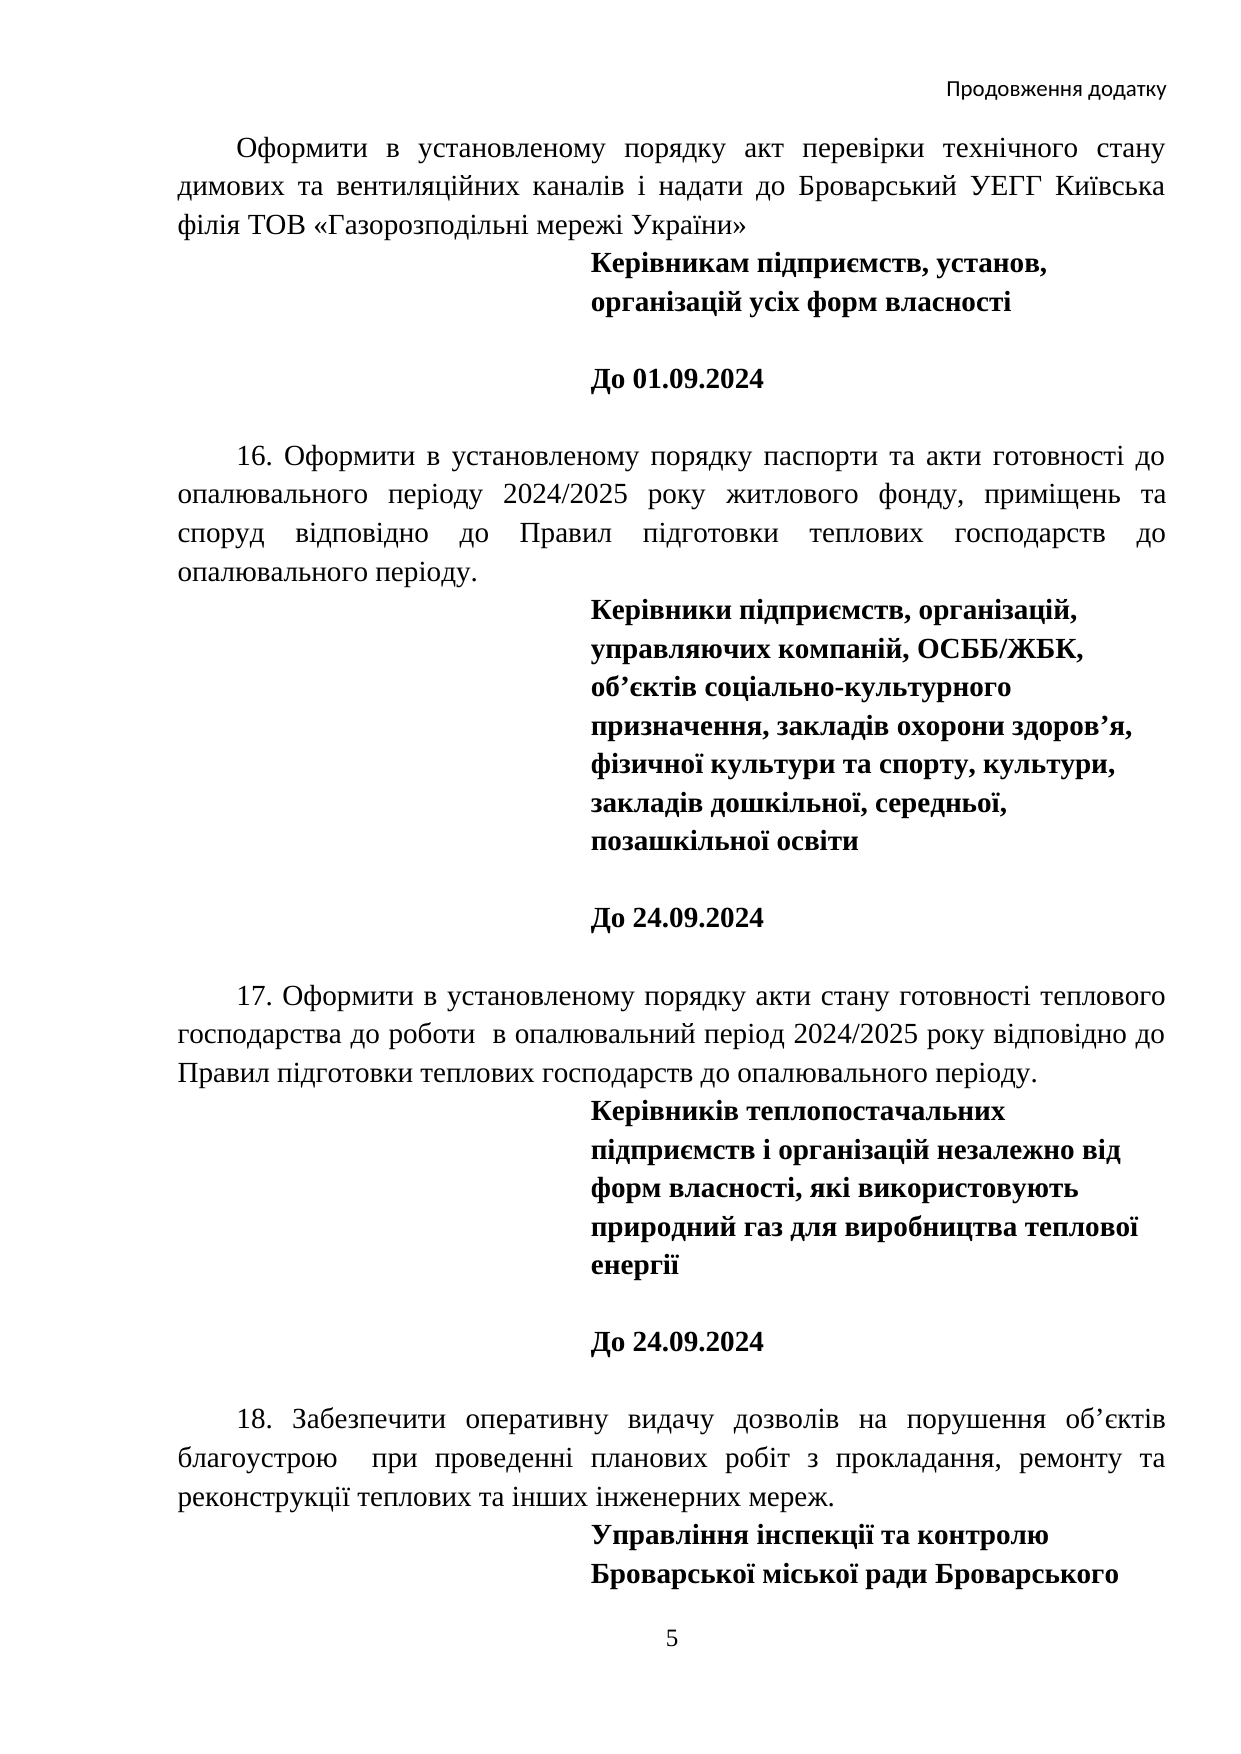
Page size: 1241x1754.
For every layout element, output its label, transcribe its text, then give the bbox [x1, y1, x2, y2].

text Оформити в установленому порядку акт перевірки технічного стану димових та вентиляційних каналів і надати до Броварський УЕГГ Київська філія ТОВ «Газорозподільні мережі України» [177, 130, 1167, 240]
text призначення, закладів охорони здоров’я, [177, 708, 1167, 741]
text природний газ для виробництва теплової [177, 1209, 1167, 1242]
text Броварської міської ради Броварського [177, 1556, 1167, 1589]
text організацій усіх форм власності [177, 284, 1167, 317]
text об’єктів соціально-культурного [177, 669, 1167, 703]
text До 01.09.2024 [177, 361, 1167, 394]
text 17. Оформити в установленому порядку акти стану готовності теплового господарства до роботи в опалювальний період 2024/2025 року відповідно до Правил підготовки теплових господарств до опалювального періоду. [177, 978, 1167, 1088]
text Керівники підприємств, організацій, [177, 592, 1167, 626]
text 18. Забезпечити оперативну видачу дозволів на порушення об’єктів благоустрою при проведенні планових робіт з прокладання, ремонту та реконструкції теплових та інших інженерних мереж. [177, 1402, 1167, 1512]
text закладів дошкільної, середньої, [177, 785, 1167, 818]
text Управління інспекції та контролю [177, 1517, 1167, 1551]
text Керівникам підприємств, установ, [177, 245, 1167, 279]
text До 24.09.2024 [177, 1324, 1167, 1358]
text Керівників теплопостачальних [177, 1093, 1167, 1127]
text форм власності, які використовують [177, 1170, 1167, 1204]
list 16. Оформити в установленому порядку паспорти та акти готовності до опалювального періоду 2024/2025 року житлового фонду, приміщень та споруд відповідно до Правил підготовки теплових господарств до опалювального періоду. [177, 438, 1167, 587]
text До 24.09.2024 [177, 901, 1167, 934]
text підприємств і організацій незалежно від [177, 1132, 1167, 1165]
text енергії [177, 1247, 1167, 1281]
text позашкільної освіти [177, 823, 1167, 857]
text управляючих компаній, ОСББ/ЖБК, [177, 631, 1167, 664]
text фізичної культури та спорту, культури, [177, 746, 1167, 780]
